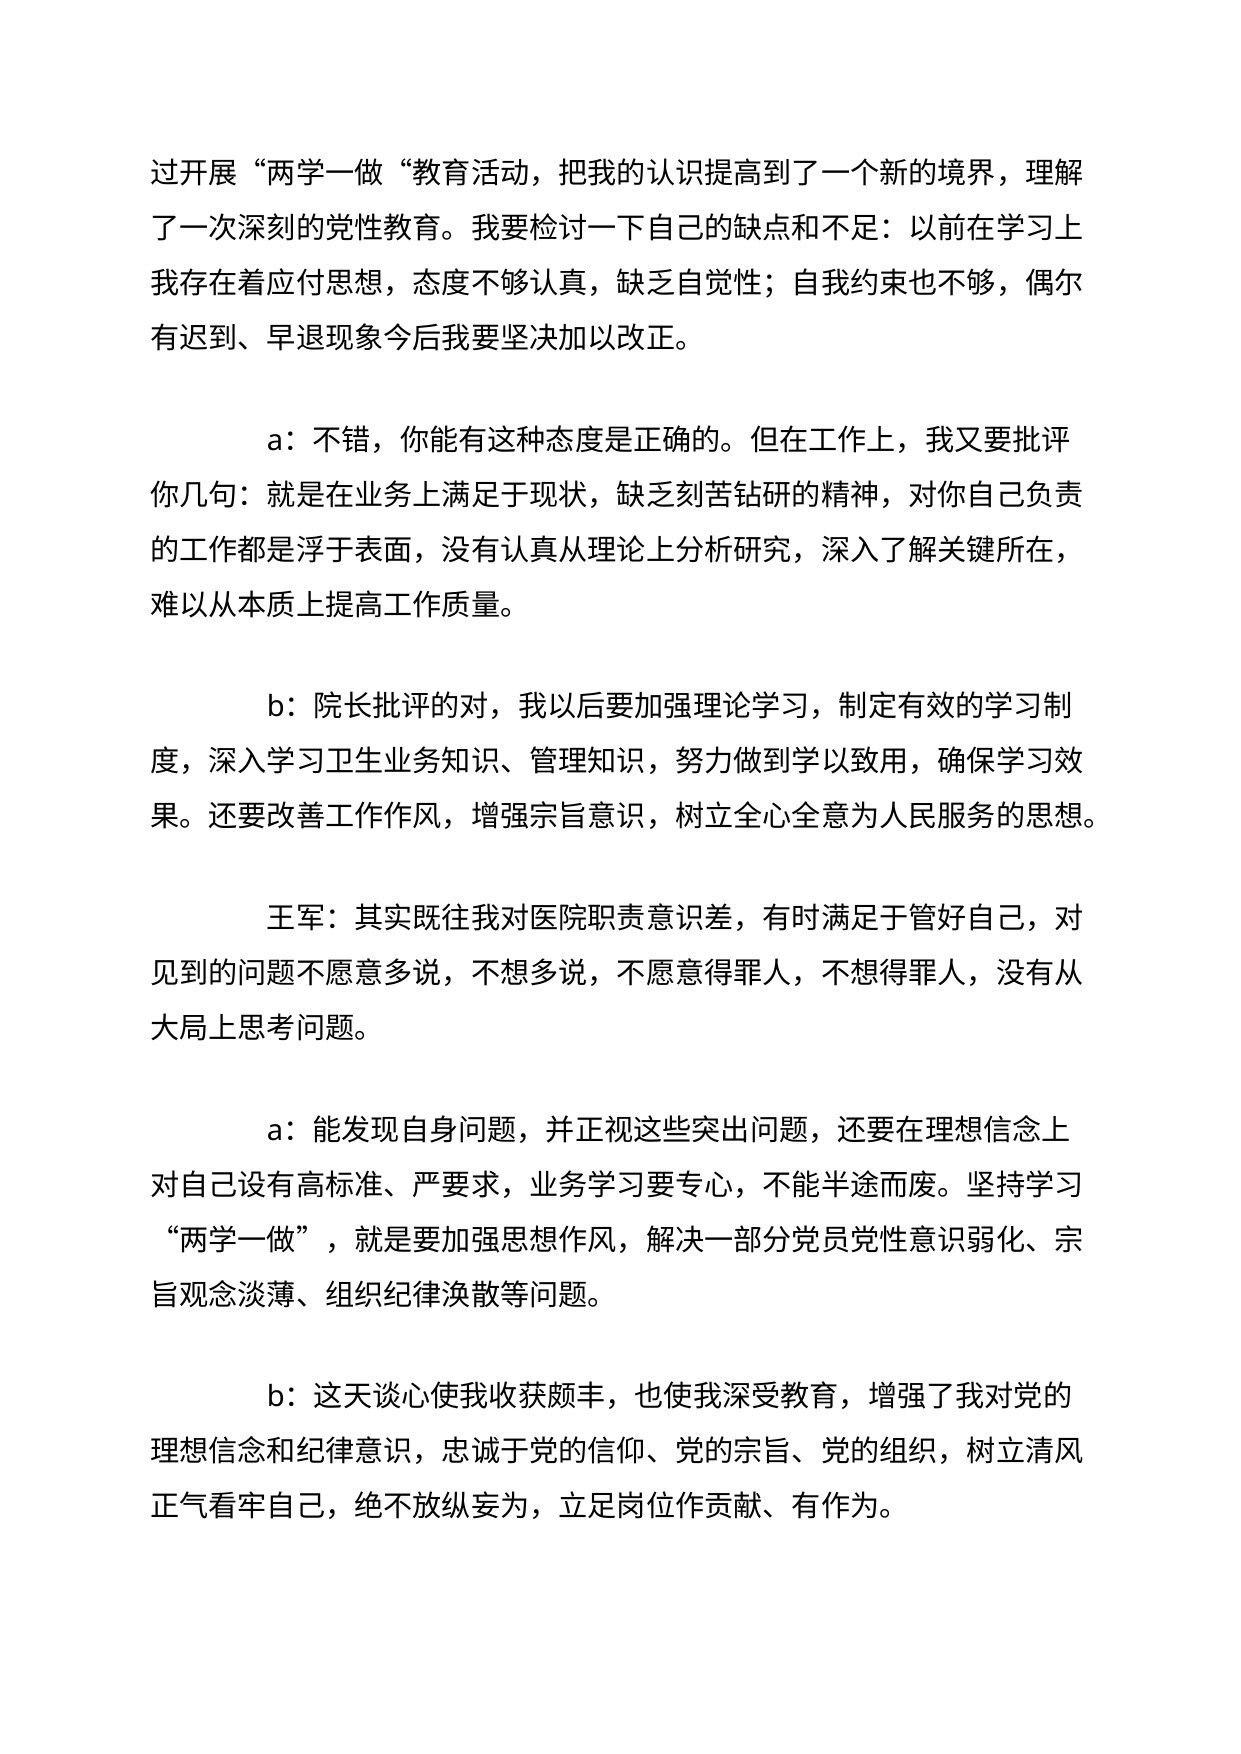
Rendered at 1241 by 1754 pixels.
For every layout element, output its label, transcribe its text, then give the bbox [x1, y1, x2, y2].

text 王军：其实既往我对医院职责意识差，有时满足于管好自己，对见到的问题不愿意多说，不想多说，不愿意得罪人，不想得罪人，没有从大局上思考问题。 [150, 895, 1090, 1047]
text a：不错，你能有这种态度是正确的。但在工作上，我又要批评你几句：就是在业务上满足于现状，缺乏刻苦钻研的精神，对你自己负责的工作都是浮于表面，没有认真从理论上分析研究，深入了解关键所在，难以从本质上提高工作质量。 [150, 416, 1090, 623]
text a：能发现自身问题，并正视这些突出问题，还要在理想信念上对自己设有高标准、严要求，业务学习要专心，不能半途而废。坚持学习“两学一做”，就是要加强思想作风，解决一部分党员党性意识弱化、宗旨观念淡薄、组织纪律涣散等问题。 [150, 1106, 1090, 1313]
text b：院长批评的对，我以后要加强理论学习，制定有效的学习制度，深入学习卫生业务知识、管理知识，努力做到学以致用，确保学习效果。还要改善工作作风，增强宗旨意识，树立全心全意为人民服务的思想。 [150, 683, 1090, 835]
text b：这天谈心使我收获颇丰，也使我深受教育，增强了我对党的理想信念和纪律意识，忠诚于党的信仰、党的宗旨、党的组织，树立清风正气看牢自己，绝不放纵妄为，立足岗位作贡献、有作为。 [150, 1373, 1090, 1525]
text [150, 150, 1090, 357]
